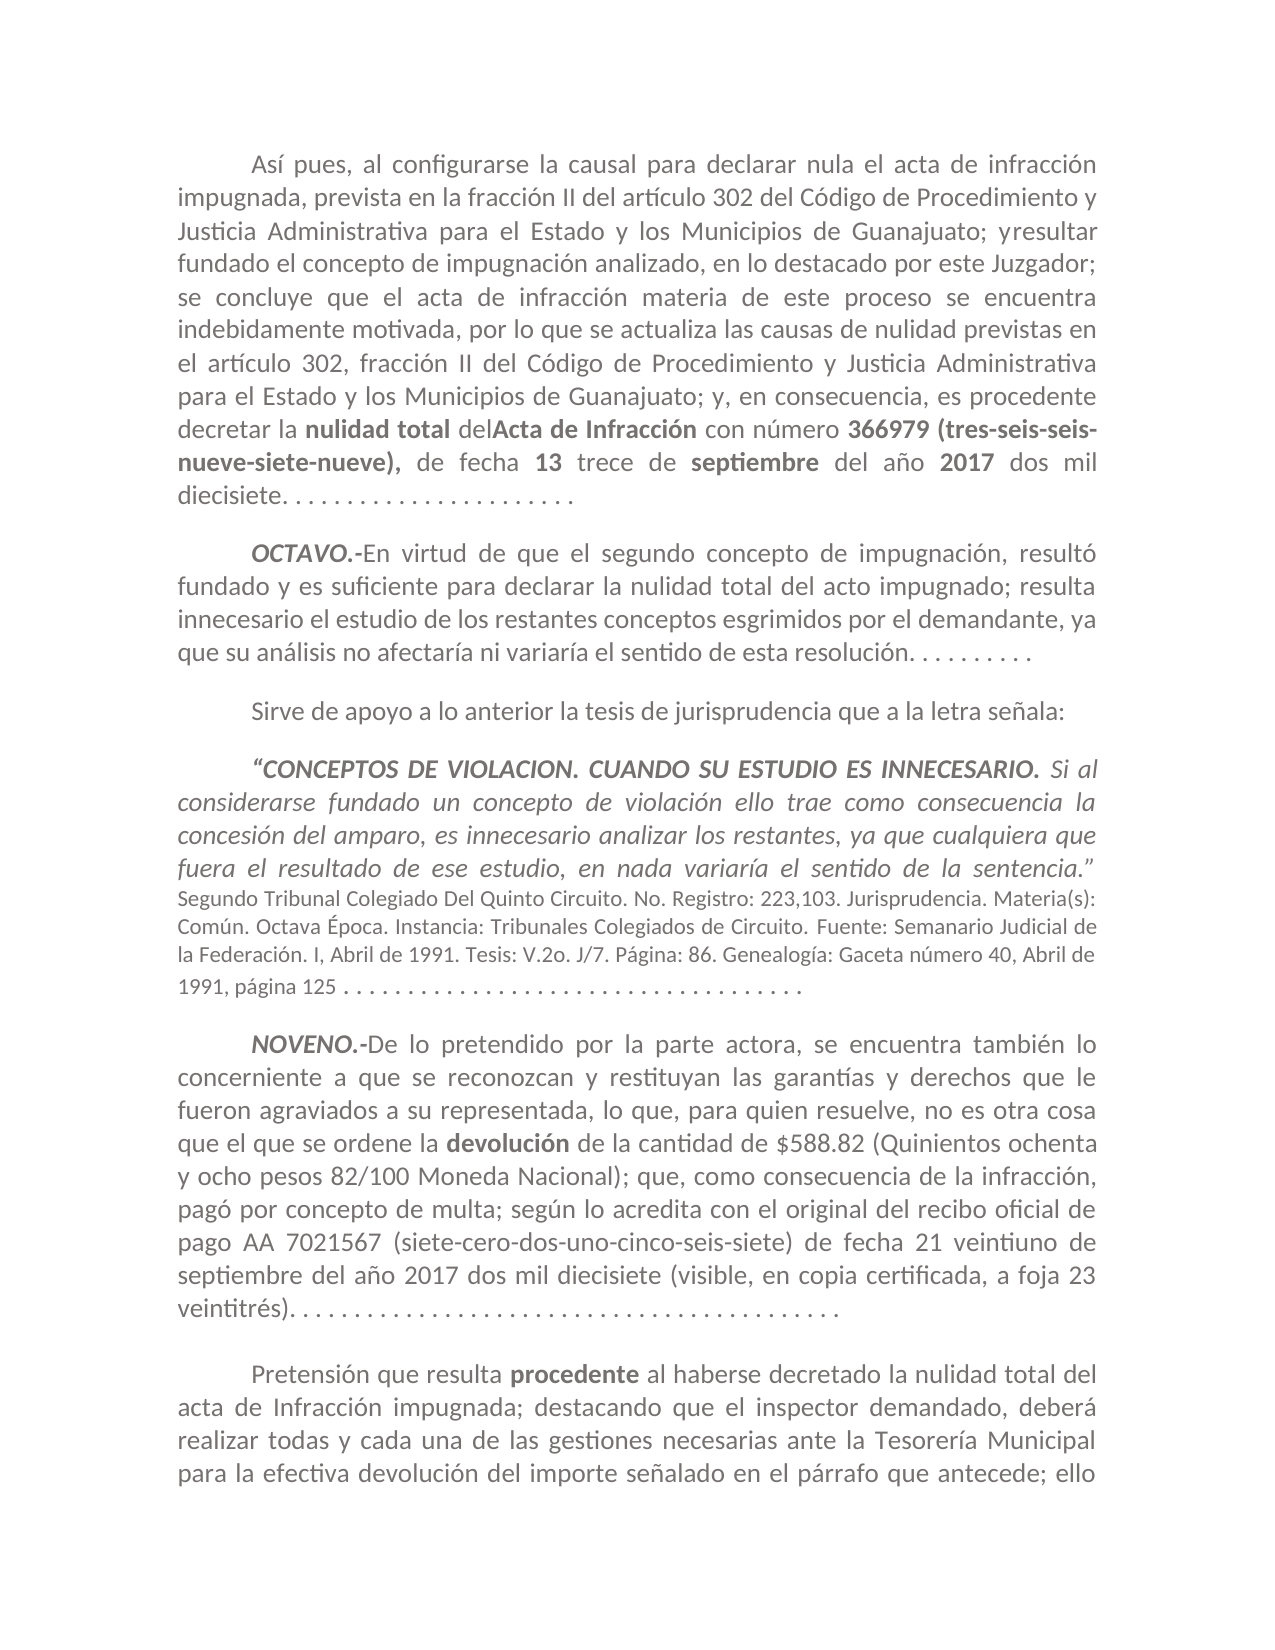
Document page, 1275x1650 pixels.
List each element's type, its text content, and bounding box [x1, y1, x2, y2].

text Sirve de apoyo a lo anterior la tesis de jurisprudencia que a la letra señala: [177, 694, 1098, 727]
text Así pues, al configurarse la causal para declarar nula el acta de infracción impugnada, prevista en la fracción II del artículo 302 del Código de Procedimiento y Justicia Administrativa para el Estado y los Municipios de Guanajuato; yresultar fundado el concepto de impugnación analizado, en lo destacado por este Juzgador; se concluye que el acta de infracción materia de este proceso se encuentra indebidamente motivada, por lo que se actualiza las causas de nulidad previstas en el artículo 302, fracción II del Código de Procedimiento y Justicia Administrativa para el Estado y los Municipios de Guanajuato; y, en consecuencia, es procedente decretar la nulidad total delActa de Infracción con número 366979 (tres-seis-seis-nueve-siete-nueve), de fecha 13 trece de septiembre del año 2017 dos mil diecisiete. . . . . . . . . . . . . . . . . . . . . . . [177, 148, 1098, 511]
text OCTAVO.-En virtud de que el segundo concepto de impugnación, resultó fundado y es suficiente para declarar la nulidad total del acto impugnado; resulta innecesario el estudio de los restantes conceptos esgrimidos por el demandante, ya que su análisis no afectaría ni variaría el sentido de esta resolución. . . . . . . . . . [177, 536, 1098, 668]
text NOVENO.-De lo pretendido por la parte actora, se encuentra también lo concerniente a que se reconozcan y restituyan las garantías y derechos que le fueron agraviados a su representada, lo que, para quien resuelve, no es otra cosa que el que se ordene la devolución de la cantidad de $588.82 (Quinientos ochenta y ocho pesos 82/100 Moneda Nacional); que, como consecuencia de la infracción, pagó por concepto de multa; según lo acredita con el original del recibo oficial de pago AA 7021567 (siete-cero-dos-uno-cinco-seis-siete) de fecha 21 veintiuno de septiembre del año 2017 dos mil diecisiete (visible, en copia certificada, a foja 23 veintitrés). . . . . . . . . . . . . . . . . . . . . . . . . . . . . . . . . . . . . . . . . . . [177, 1027, 1098, 1324]
text “CONCEPTOS DE VIOLACION. CUANDO SU ESTUDIO ES INNECESARIO. Si al considerarse fundado un concepto de violación ello trae como consecuencia la concesión del amparo, es innecesario analizar los restantes, ya que cualquiera que fuera el resultado de ese estudio, en nada variaría el sentido de la sentencia.” Segundo Tribunal Colegiado Del Quinto Circuito. No. Registro: 223,103. Jurisprudencia. Materia(s): Común. Octava Época. Instancia: Tribunales Colegiados de Circuito. Fuente: Semanario Judicial de la Federación. I, Abril de 1991. Tesis: V.2o. J/7. Página: 86. Genealogía: Gaceta número 40, Abril de 1991, página 125 . . . . . . . . . . . . . . . . . . . . . . . . . . . . . . . . . . . . [177, 752, 1098, 1001]
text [177, 1357, 1098, 1489]
